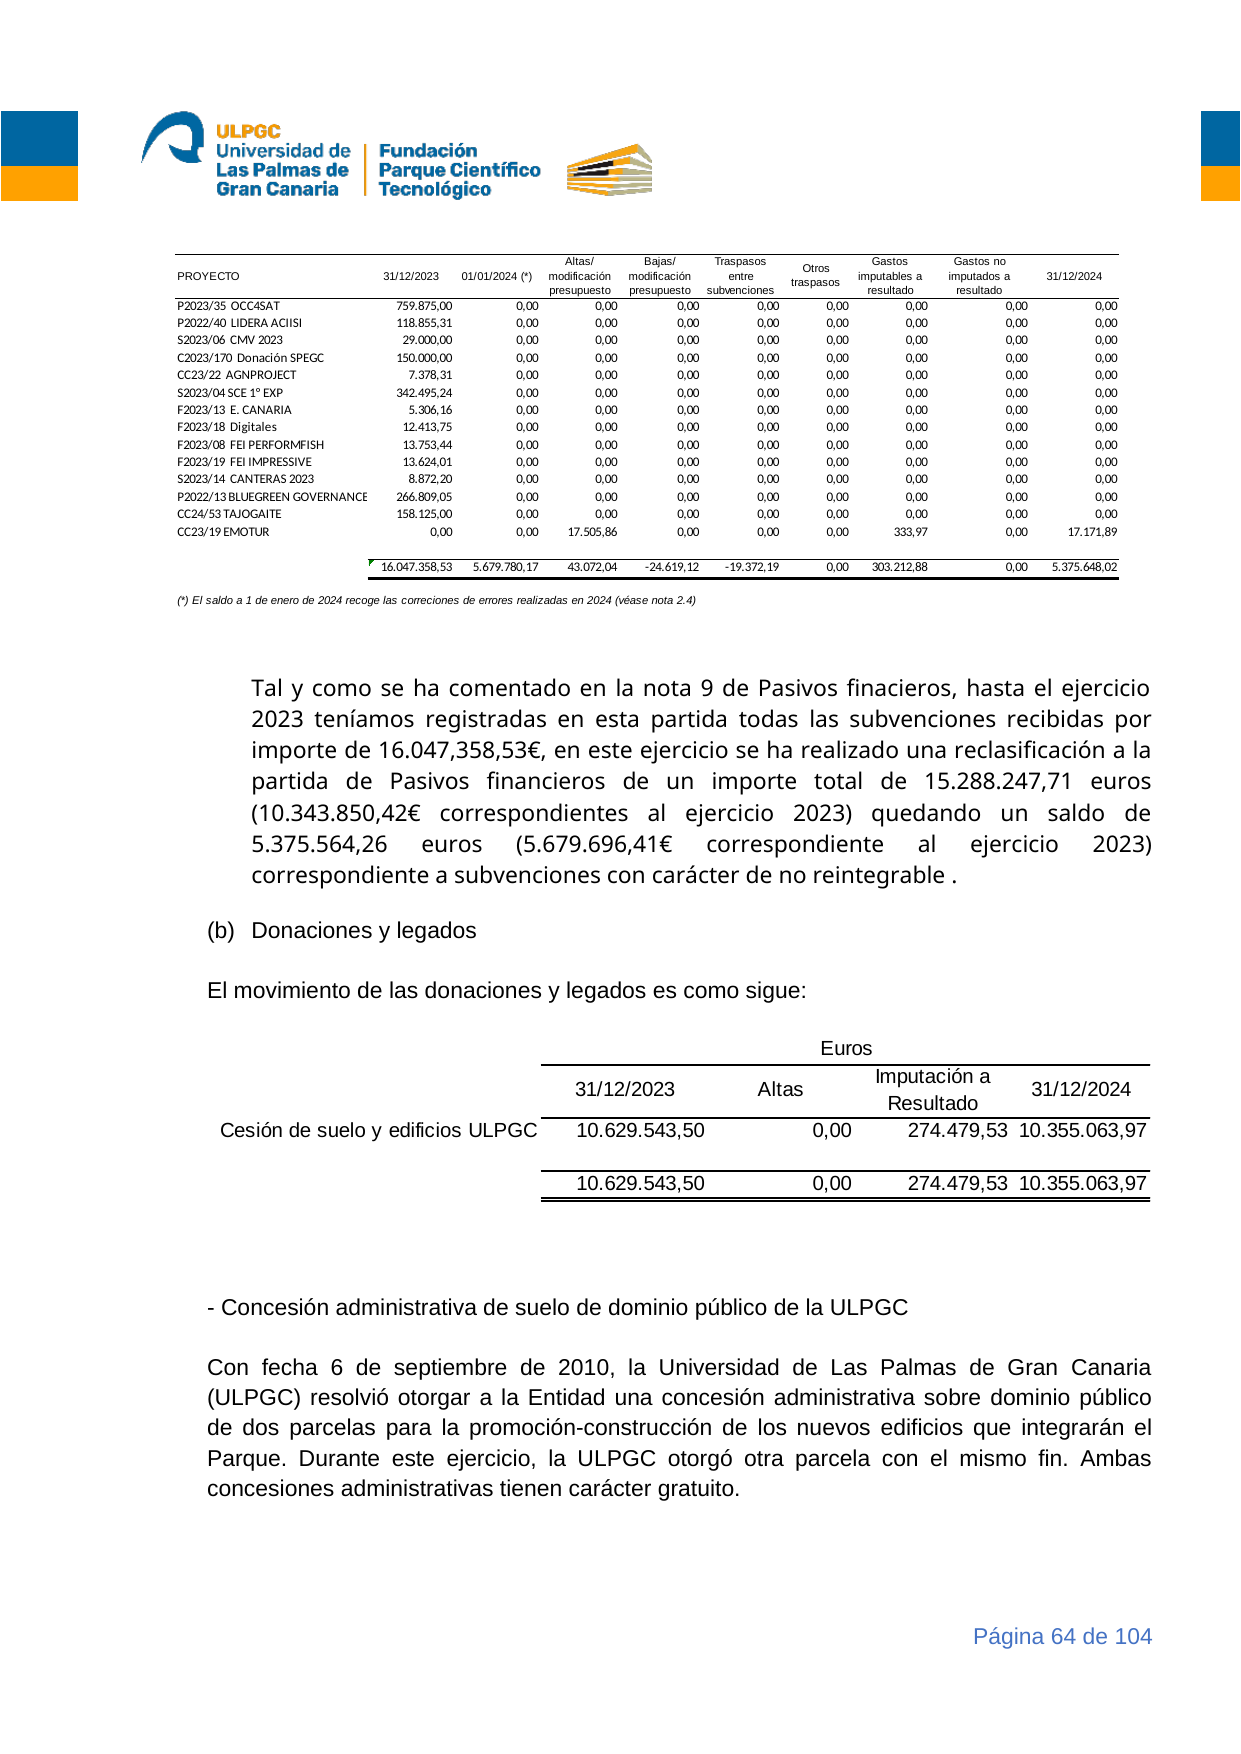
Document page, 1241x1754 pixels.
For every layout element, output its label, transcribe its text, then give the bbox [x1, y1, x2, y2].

list Donaciones y legados [207, 917, 1152, 943]
picture [114, 85, 680, 223]
text Tal y como se ha comentado en la nota 9 de Pasivos finacieros, hasta el ejercicio 2023 teníamos registradas en esta partida todas las subvenciones recibidas por importe de 16.047,358,53€, en este ejercicio se ha realizado una reclasificación a la partida de Pasivos financieros de un importe total de 15.288.247,71 euros (10.343.850,42€ correspondientes al ejercicio 2023) quedando un saldo de 5.375.564,26 euros (5.679.696,41€ correspondiente al ejercicio 2023) correspondiente a subvenciones con carácter de no reintegrable . [251, 671, 1152, 890]
text Con fecha 6 de septiembre de 2010, la Universidad de Las Palmas de Gran Canaria (ULPGC) resolvió otorgar a la Entidad una concesión administrativa sobre dominio público de dos parcelas para la promoción-construcción de los nuevos edificios que integrarán el Parque. Durante este ejercicio, la ULPGC otorgó otra parcela con el mismo fin. Ambas concesiones administrativas tienen carácter gratuito. [207, 1354, 1152, 1501]
text El movimiento de las donaciones y legados es como sigue: [207, 977, 1152, 1003]
text - Concesión administrativa de suelo de dominio público de la ULPGC [207, 1293, 1152, 1320]
